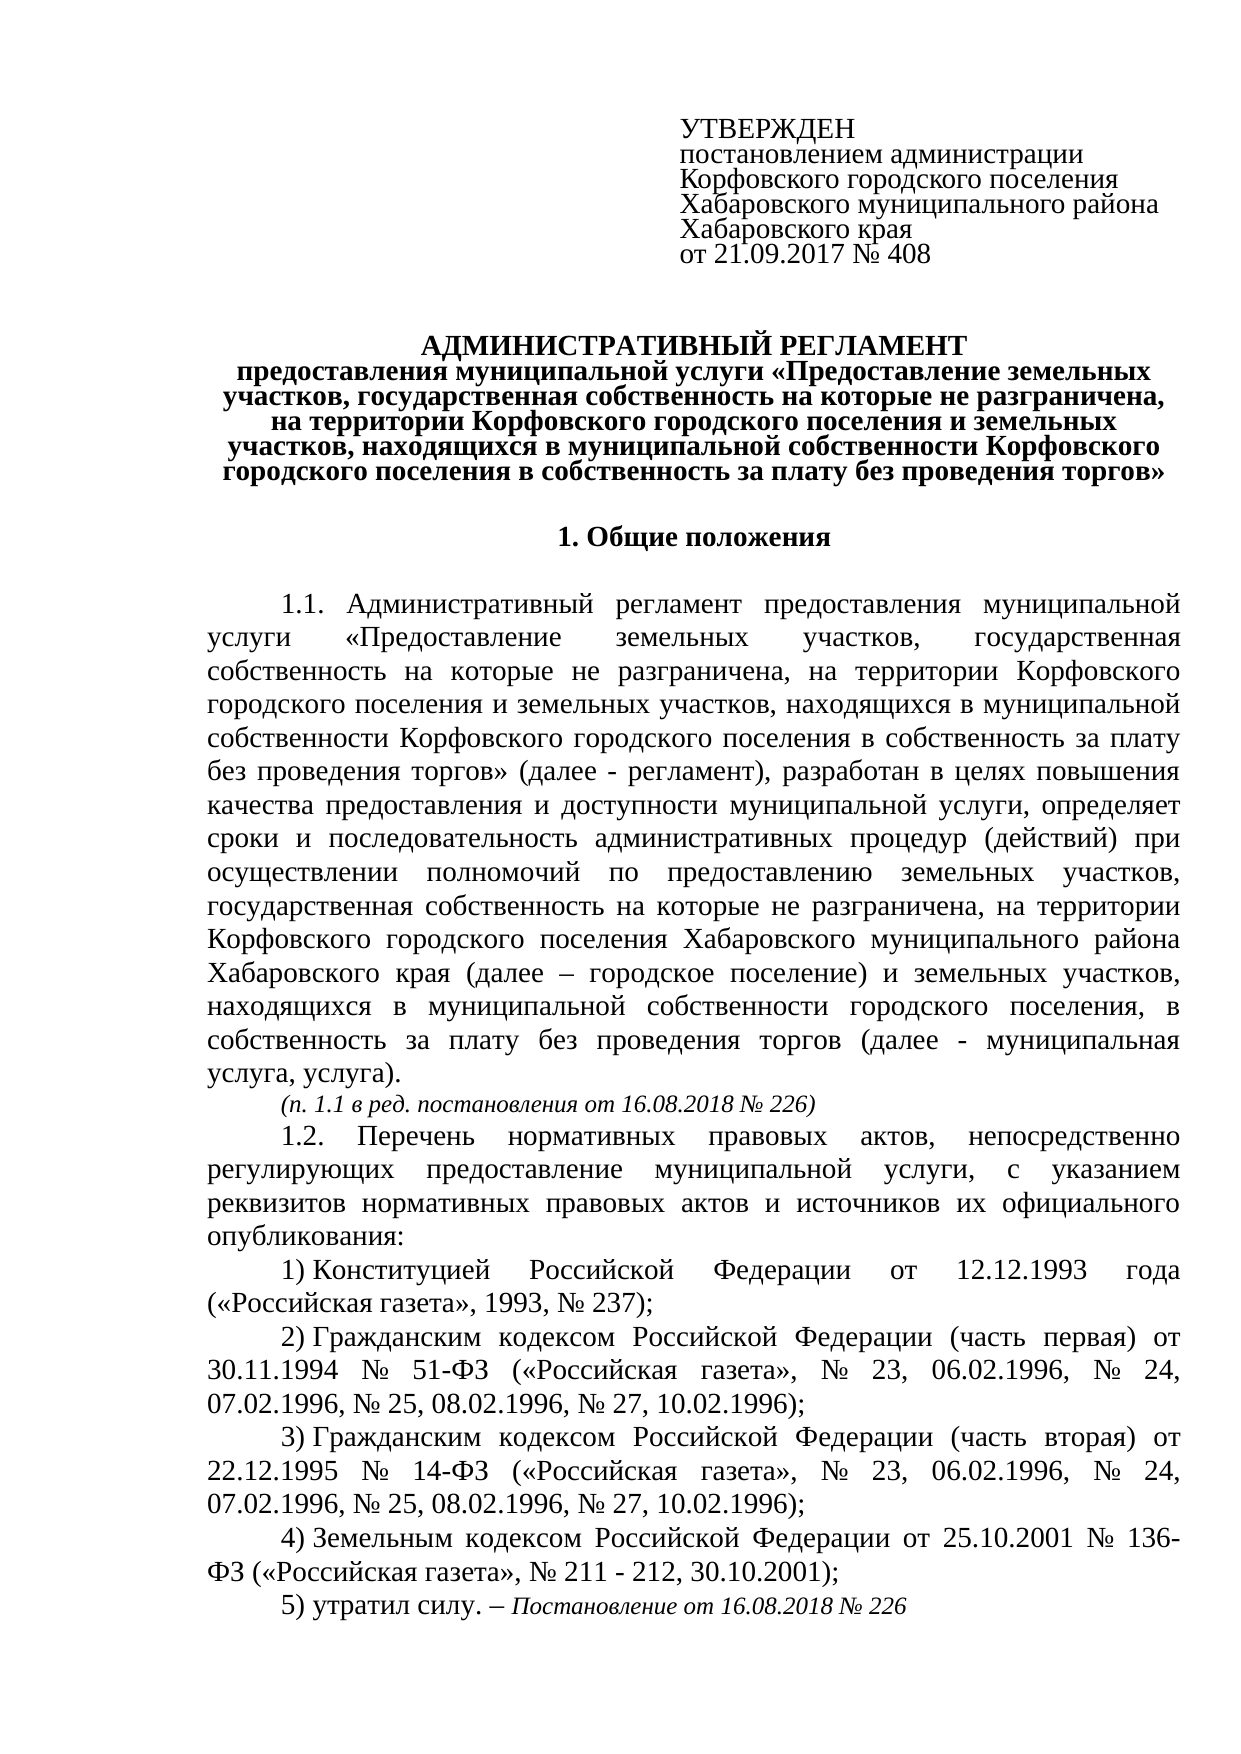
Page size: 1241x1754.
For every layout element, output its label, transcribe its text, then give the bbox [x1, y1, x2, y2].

text 1. Общие положения [207, 519, 1181, 552]
text постановлением администрации [207, 143, 1181, 168]
text от 21.09.2017 № 408 [207, 243, 1181, 268]
text 5) утратил силу. – Постановление от 16.08.2018 № 226 [207, 1587, 1181, 1621]
text 3) Гражданским кодексом Российской Федерации (часть вторая) от 22.12.1995 № 14-ФЗ («Российская газета», № 23, 06.02.1996, № 24, 07.02.1996, № 25, 08.02.1996, № 27, 10.02.1996); [207, 1419, 1181, 1520]
text Хабаровского муниципального района [207, 193, 1181, 218]
text Хабаровского края [207, 218, 1181, 243]
title предоставления муниципальной услуги «Предоставление земельных участков, государственная собственность на которые не разграничена, на территории Корфовского городского поселения и земельных участков, находящихся в муниципальной собственности Корфовского городского поселения в собственность за плату без проведения торгов» [207, 360, 1181, 485]
text 1.1. Административный регламент предоставления муниципальной услуги «Предоставление земельных участков, государственная собственность на которые не разграничена, на территории Корфовского городского поселения и земельных участков, находящихся в муниципальной собственности Корфовского городского поселения в собственность за плату без проведения торгов» (далее - регламент), разработан в целях повышения качества предоставления и доступности муниципальной услуги, определяет сроки и последовательность административных процедур (действий) при осуществлении полномочий по предоставлению земельных участков, государственная собственность на которые не разграничена, на территории Корфовского городского поселения Хабаровского муниципального района Хабаровского края (далее – городское поселение) и земельных участков, находящихся в муниципальной собственности городского поселения, в собственность за плату без проведения торгов (далее - муниципальная услуга, услуга). [207, 586, 1181, 1089]
text Корфовского городского поселения [207, 168, 734, 193]
text (п. 1.1 в ред. постановления от 16.08.2018 № 226) [207, 1089, 1181, 1118]
text 2) Гражданским кодексом Российской Федерации (часть первая) от 30.11.1994 № 51-ФЗ («Российская газета», № 23, 06.02.1996, № 24, 07.02.1996, № 25, 08.02.1996, № 27, 10.02.1996); [207, 1319, 1181, 1419]
text 4) Земельным кодексом Российской Федерации от 25.10.2001 № 136-ФЗ («Российская газета», № 211 - 212, 30.10.2001); [207, 1520, 1181, 1587]
text 1.2. Перечень нормативных правовых актов, непосредственно регулирующих предоставление муниципальной услуги, с указанием реквизитов нормативных правовых актов и источников их официального опубликования: [207, 1118, 1181, 1252]
text 1) Конституцией Российской Федерации от 12.12.1993 года («Российская газета», 1993, № 237); [207, 1252, 1181, 1319]
title АДМИНИСТРАТИВНЫЙ РЕГЛАМЕНТ [207, 335, 1181, 360]
text УТВЕРЖДЕН [207, 118, 1181, 143]
text Корфовского городского поселения [737, 168, 1181, 193]
